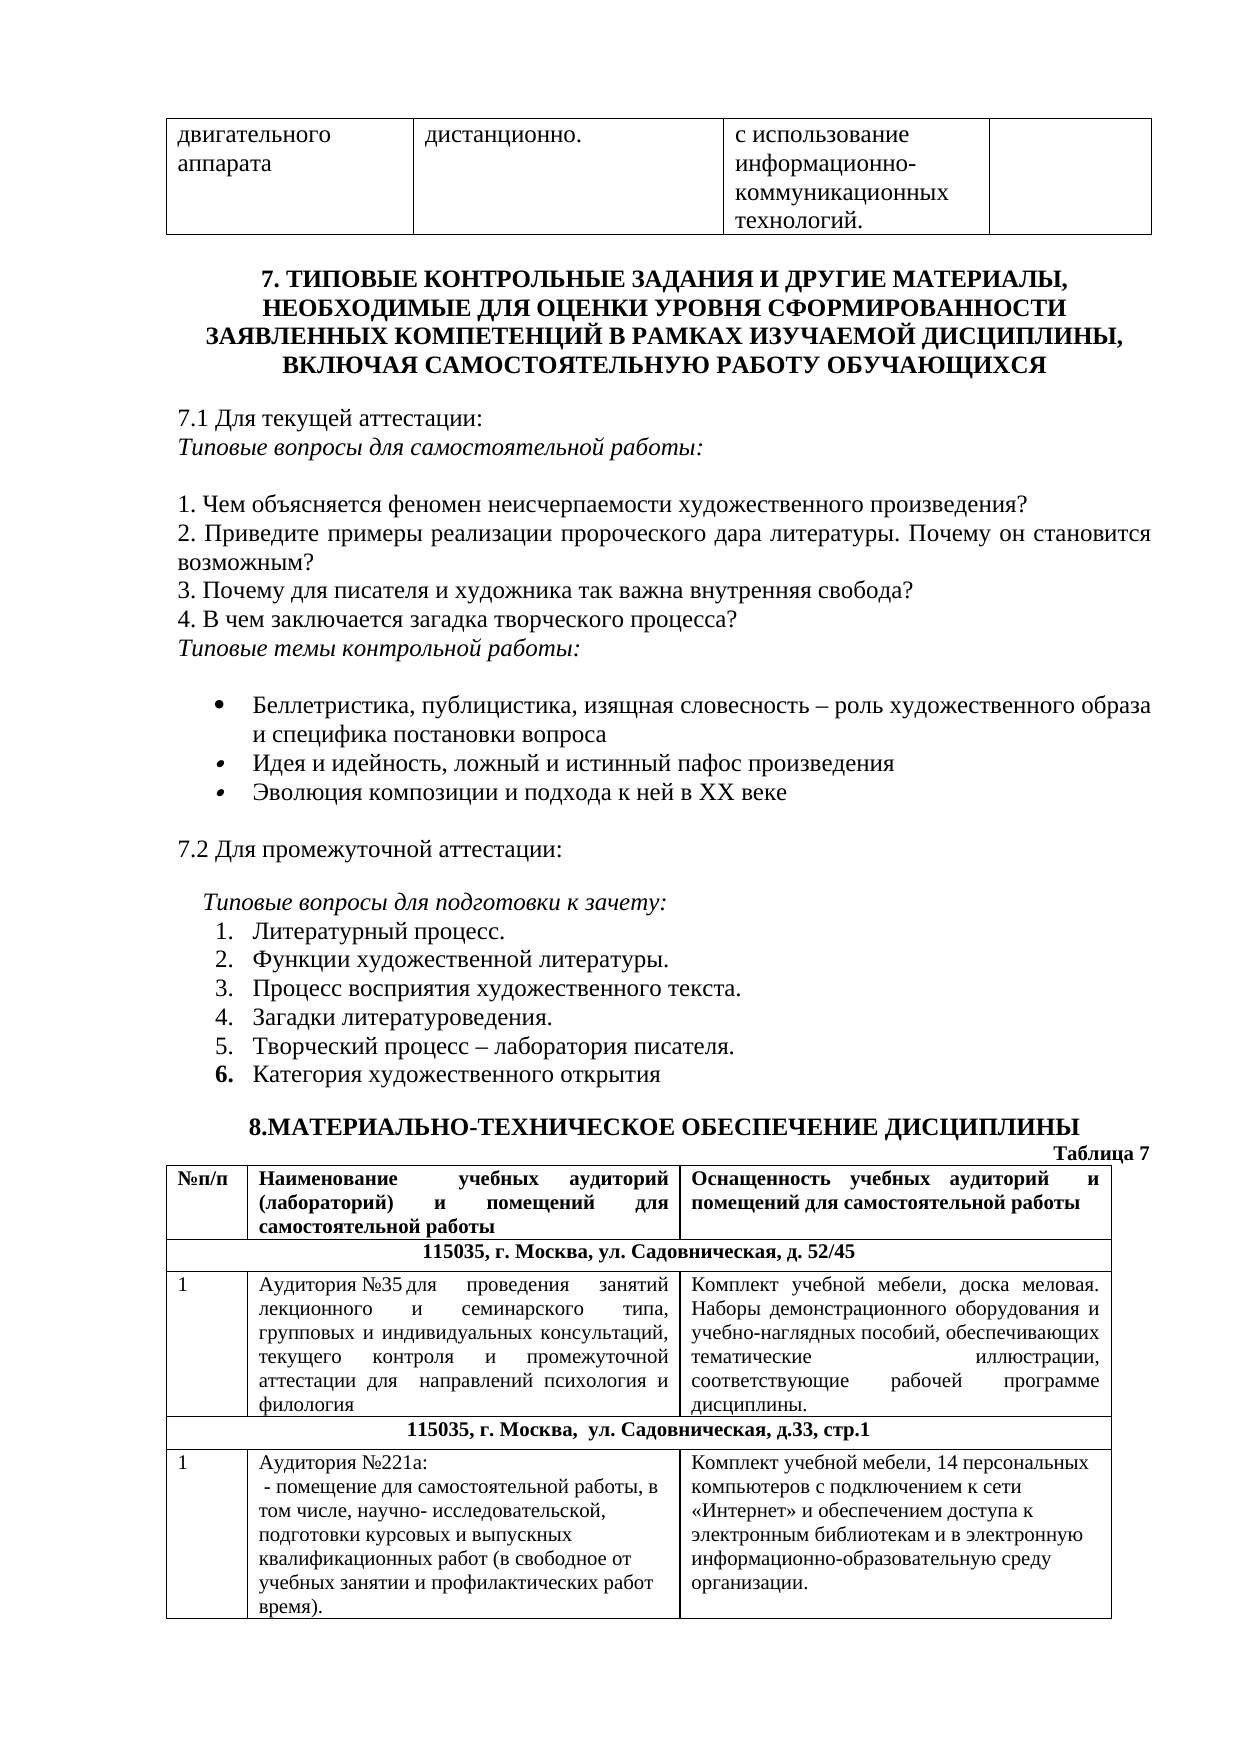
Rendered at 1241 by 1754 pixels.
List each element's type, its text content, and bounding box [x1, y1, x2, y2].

list Идея и идейность, ложный и истинный пафос произведения [215, 748, 1152, 777]
text 8.МАТЕРИАЛЬНО-ТЕХНИЧЕСКОЕ ОБЕСПЕЧЕНИЕ ДИСЦИПЛИНЫ [177, 1112, 1152, 1141]
table_cell Аудитория №35 для проведения занятий лекционного и семинарского типа, групповых и индивидуальных консультаций, текущего контроля и промежуточной аттестации для направлений психология и филология [248, 1272, 679, 1416]
table_cell Комплект учебной мебели, доска меловая. Наборы демонстрационного оборудования и учебно-наглядных пособий, обеспечивающих тематические иллюстрации, соответствующие рабочей программе дисциплины. [681, 1272, 1111, 1416]
table_cell 1 [167, 1272, 247, 1416]
list 7. ТИПОВЫЕ КОНТРОЛЬНЫЕ ЗАДАНИЯ И ДРУГИЕ МАТЕРИАЛЫ, [177, 264, 1152, 293]
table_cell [724, 119, 989, 234]
table_cell 115035, г. Москва, ул. Садовническая, д.33, стр.1 [167, 1417, 1111, 1449]
text 3. Почему для писателя и художника так важна внутренняя свобода? [177, 576, 1152, 604]
text Типовые вопросы для подготовки к зачету: [177, 887, 1152, 916]
list Категория художественного открытия [215, 1059, 1152, 1088]
table_cell 115035, г. Москва, ул. Садовническая, д. 52/45 [167, 1240, 1111, 1271]
text 4. В чем заключается загадка творческого процесса? [177, 604, 1152, 633]
list Загадки литературоведения. [215, 1002, 1152, 1031]
list 7.2 Для промежуточной аттестации: [177, 834, 1152, 863]
table_cell Комплект учебной мебели, 14 персональных компьютеров с подключением к сети «Интернет» и обеспечением доступа к электронным библиотекам и в электронную информационно-образовательную среду организации. [681, 1450, 1111, 1618]
table_header Оснащенность учебных аудиторий и помещений для самостоятельной работы [681, 1166, 1111, 1238]
text 2. Приведите примеры реализации пророческого дара литературы. Почему он становится возможным? [177, 518, 1152, 576]
text Таблица 7 [177, 1141, 1152, 1165]
list Беллетристика, публицистика, изящная словесность – роль художественного образа и специфика постановки вопроса [215, 691, 1152, 748]
text 7.1 Для текущей аттестации: [177, 403, 1152, 432]
text Типовые вопросы для самостоятельной работы: [177, 432, 1152, 461]
list Процесс восприятия художественного текста. [215, 973, 1152, 1002]
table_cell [167, 119, 413, 234]
text 1. Чем объясняется феномен неисчерпаемости художественного произведения? [177, 489, 1152, 518]
table_header Наименование учебных аудиторий (лабораторий) и помещений для самостоятельной работы [248, 1166, 679, 1238]
list Эволюция композиции и подхода к ней в XX веке [215, 777, 1152, 806]
list НЕОБХОДИМЫЕ ДЛЯ ОЦЕНКИ УРОВНЯ СФОРМИРОВАННОСТИ ЗАЯВЛЕННЫХ КОМПЕТЕНЦИЙ В РАМКАХ ИЗУЧАЕМОЙ ДИСЦИПЛИНЫ, ВКЛЮЧАЯ САМОСТОЯТЕЛЬНУЮ РАБОТУ ОБУЧАЮЩИХСЯ [177, 293, 1152, 379]
list Функции художественной литературы. [215, 944, 1152, 973]
list Творческий процесс – лаборатория писателя. [215, 1031, 1152, 1059]
table_header №п/п [167, 1166, 247, 1238]
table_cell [414, 119, 723, 234]
list Типовые темы контрольной работы: [177, 633, 1152, 662]
list Литературный процесс. [215, 916, 1152, 944]
table_cell 1 [167, 1450, 247, 1618]
table_cell Аудитория №221а: - помещение для самостоятельной работы, в том числе, научно- исследовательской, подготовки курсовых и выпускных квалификационных работ (в свободное от учебных занятии и профилактических работ время). [248, 1450, 679, 1618]
